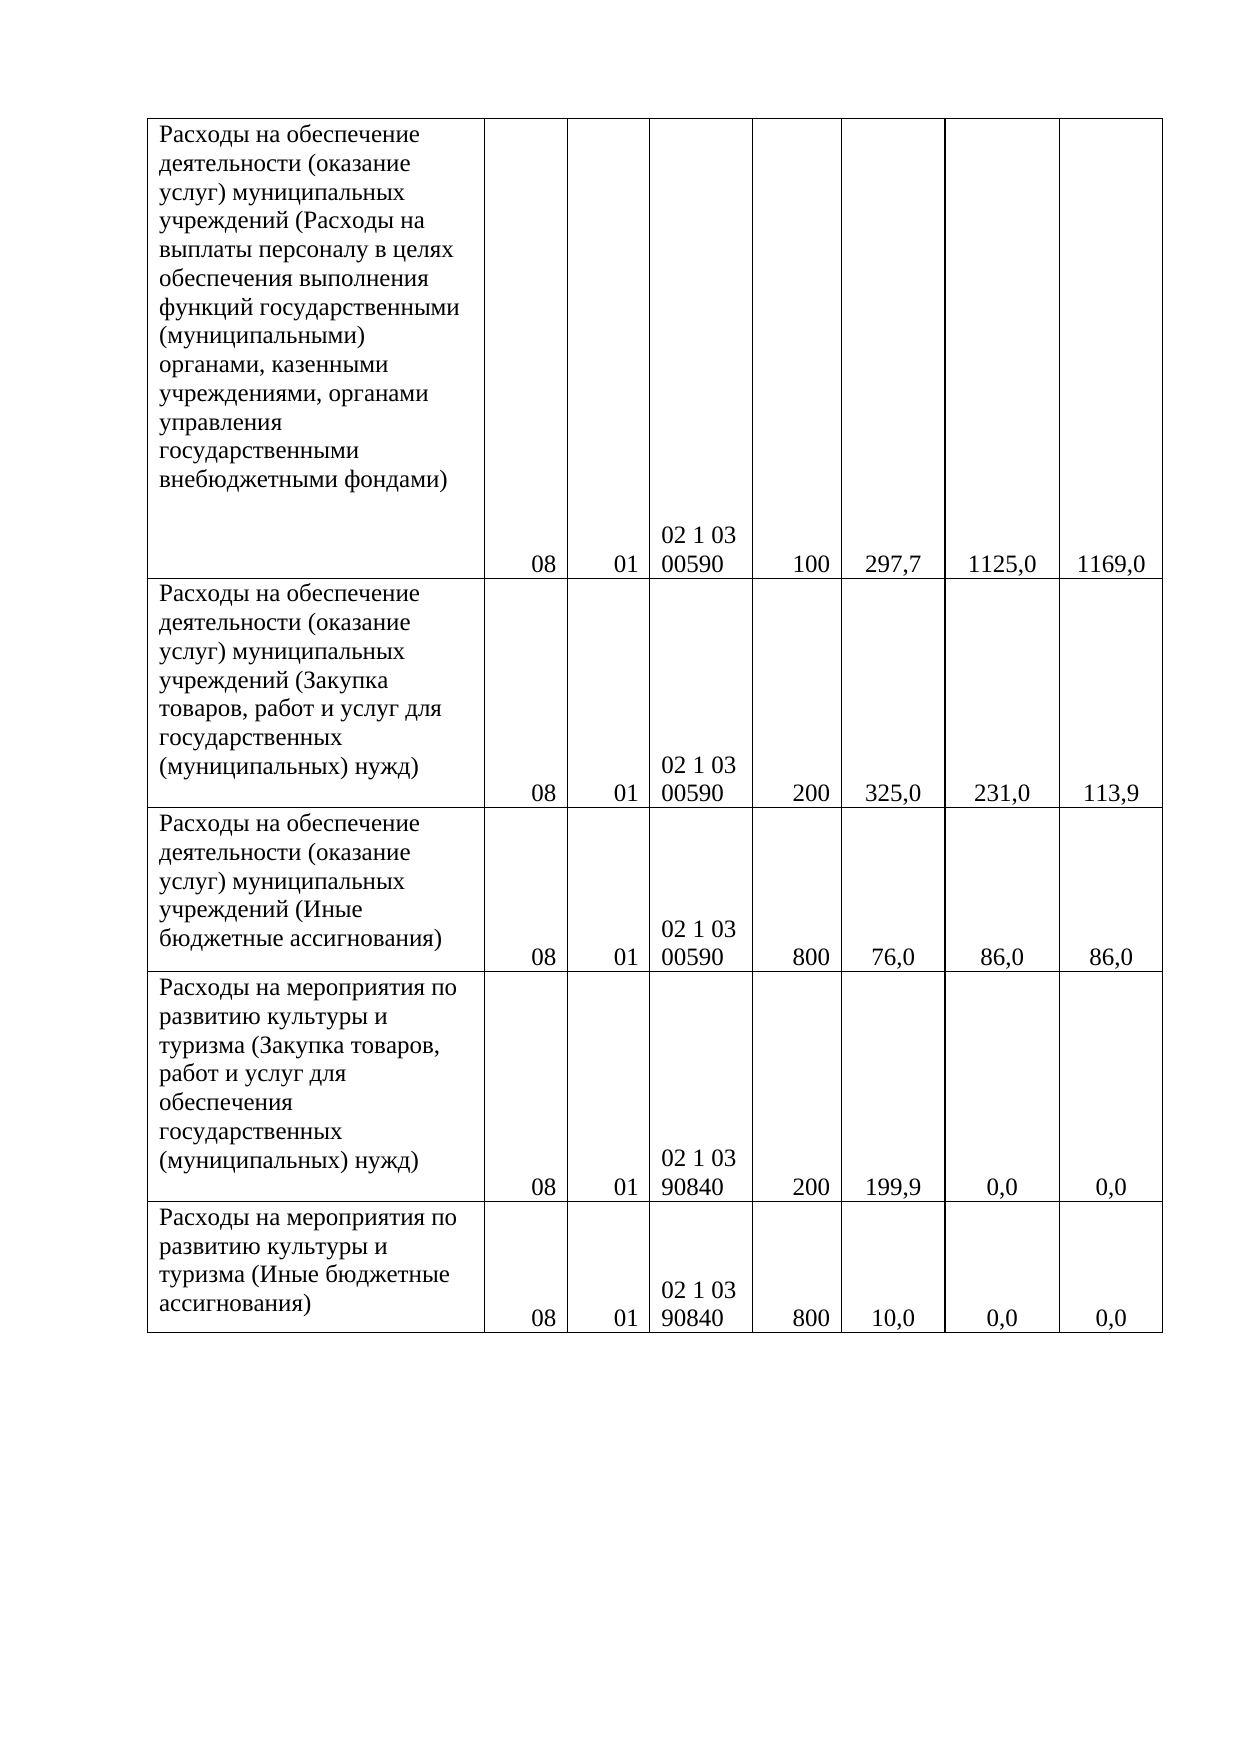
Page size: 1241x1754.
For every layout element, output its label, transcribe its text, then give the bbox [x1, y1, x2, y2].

table_cell 800 [753, 1202, 841, 1332]
table_cell 02 1 03 00590 [650, 808, 752, 971]
table_cell 231,0 [946, 579, 1059, 807]
table_cell 01 [568, 579, 649, 807]
table_cell 199,9 [842, 972, 944, 1201]
table_cell 02 1 03 00590 [650, 119, 752, 577]
table_cell Расходы на обеспечение деятельности (оказание услуг) муниципальных учреждений (Закупка товаров, работ и услуг для государственных (муниципальных) нужд) [148, 579, 484, 807]
table_cell 01 [568, 119, 649, 577]
table_cell 0,0 [1060, 972, 1162, 1201]
table_cell 02 1 03 00590 [650, 579, 752, 807]
table_cell 200 [753, 579, 841, 807]
table_cell 10,0 [842, 1202, 944, 1332]
table_cell 08 [485, 579, 567, 807]
table_cell Расходы на обеспечение деятельности (оказание услуг) муниципальных учреждений (Иные бюджетные ассигнования) [148, 808, 484, 971]
table_cell 02 1 03 90840 [650, 1202, 752, 1332]
table_cell 0,0 [946, 972, 1059, 1201]
table_cell 08 [485, 1202, 567, 1332]
table_cell 113,9 [1060, 579, 1162, 807]
table_cell 1125,0 [946, 119, 1059, 577]
table_cell 800 [753, 808, 841, 971]
table_cell 86,0 [1060, 808, 1162, 971]
table_cell 200 [753, 972, 841, 1201]
table_cell 86,0 [946, 808, 1059, 971]
table_cell 08 [485, 808, 567, 971]
table_cell 01 [568, 808, 649, 971]
table_cell 0,0 [946, 1202, 1059, 1332]
table_cell 08 [485, 119, 567, 577]
table_cell 297,7 [842, 119, 944, 577]
table_cell 100 [753, 119, 841, 577]
table_cell 02 1 03 90840 [650, 972, 752, 1201]
table_cell Расходы на мероприятия по развитию культуры и туризма (Закупка товаров, работ и услуг для обеспечения государственных (муниципальных) нужд) [148, 972, 484, 1201]
table_cell 325,0 [842, 579, 944, 807]
table_cell 0,0 [1060, 1202, 1162, 1332]
table_cell Расходы на мероприятия по развитию культуры и туризма (Иные бюджетные ассигнования) [148, 1202, 484, 1332]
table_cell 1169,0 [1060, 119, 1162, 577]
table_cell Расходы на обеспечение деятельности (оказание услуг) муниципальных учреждений (Расходы на выплаты персоналу в целях обеспечения выполнения функций государственными (муниципальными) органами, казенными учреждениями, органами управления государственными внебюджетными фондами) [148, 119, 484, 577]
table_cell 08 [485, 972, 567, 1201]
table_cell 01 [568, 1202, 649, 1332]
table_cell 01 [568, 972, 649, 1201]
table_cell 76,0 [842, 808, 944, 971]
